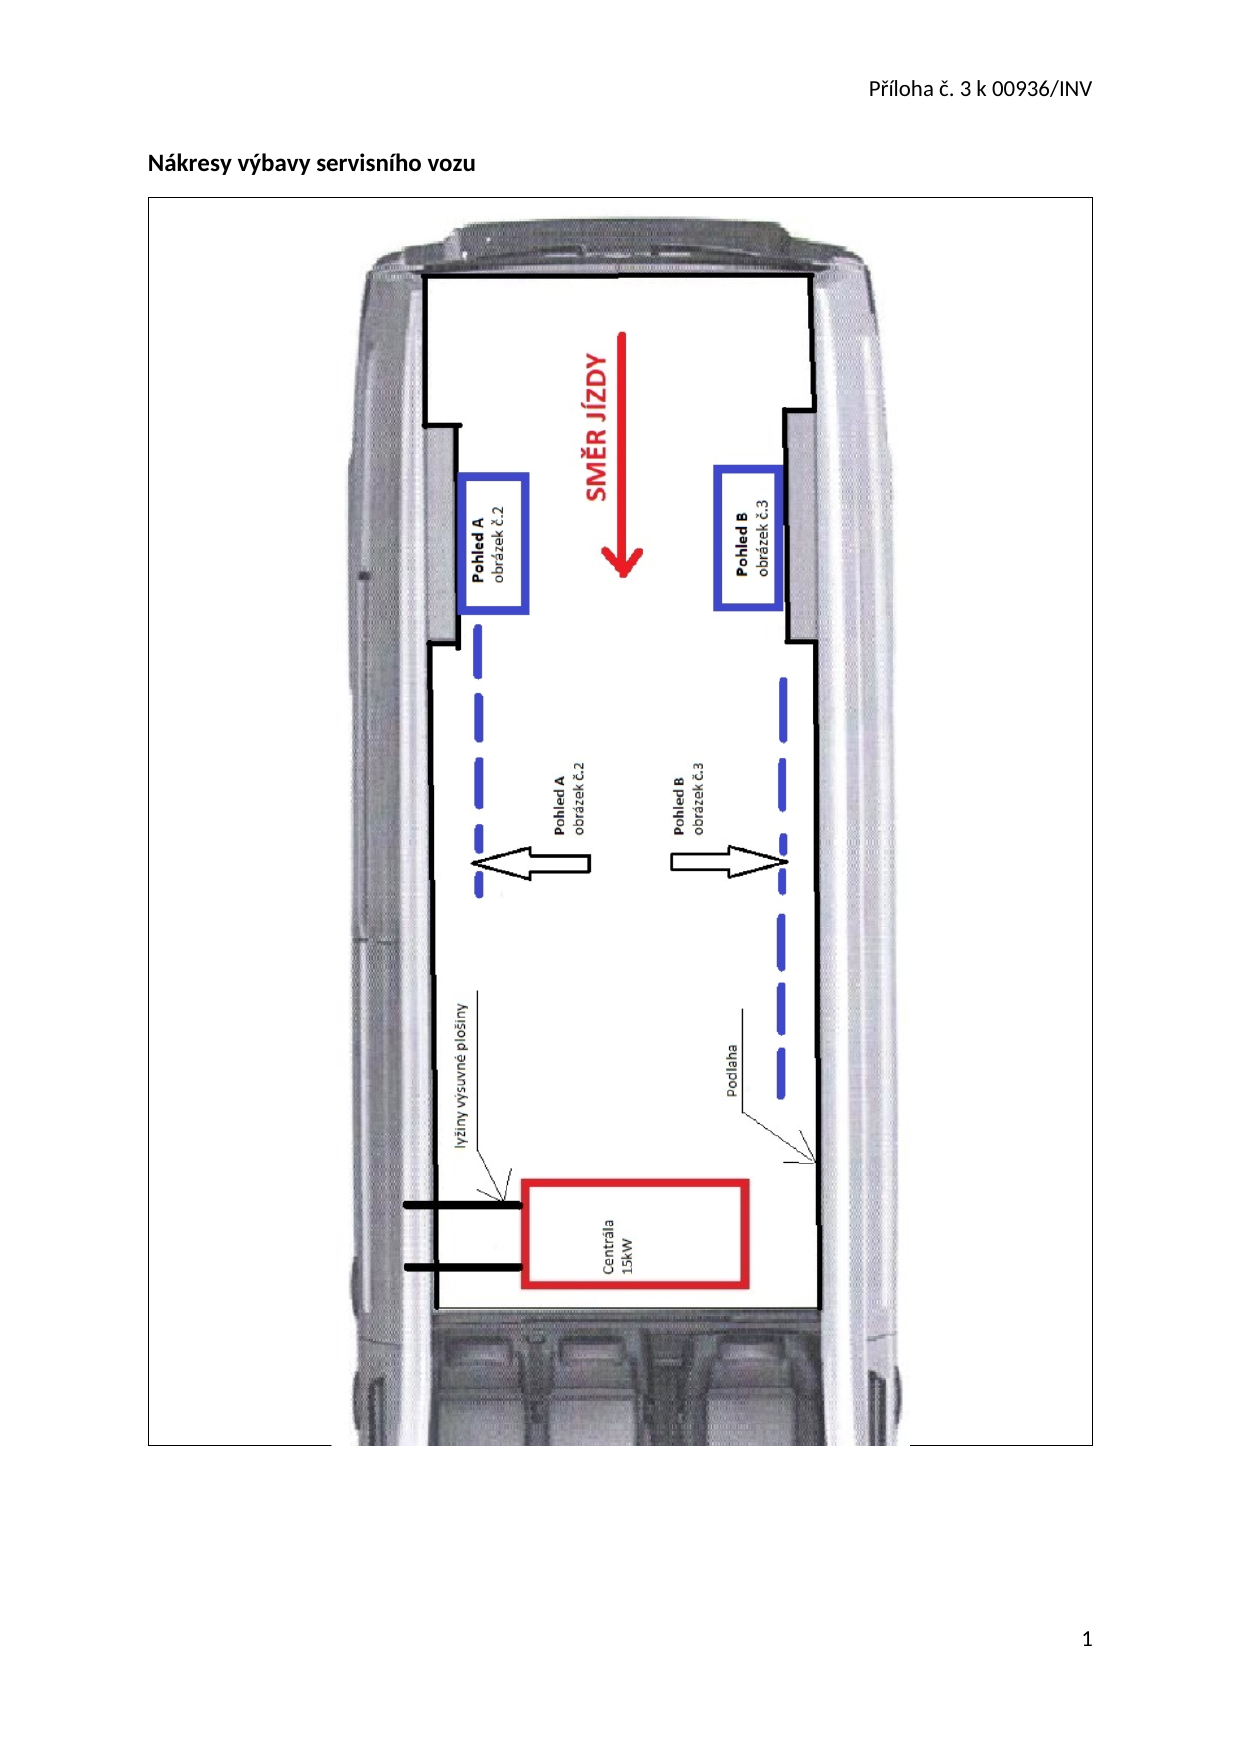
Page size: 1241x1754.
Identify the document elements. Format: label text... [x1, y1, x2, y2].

text Nákresy výbavy servisního vozu [148, 148, 1093, 178]
picture [332, 201, 910, 1446]
table_header [149, 198, 1092, 1445]
